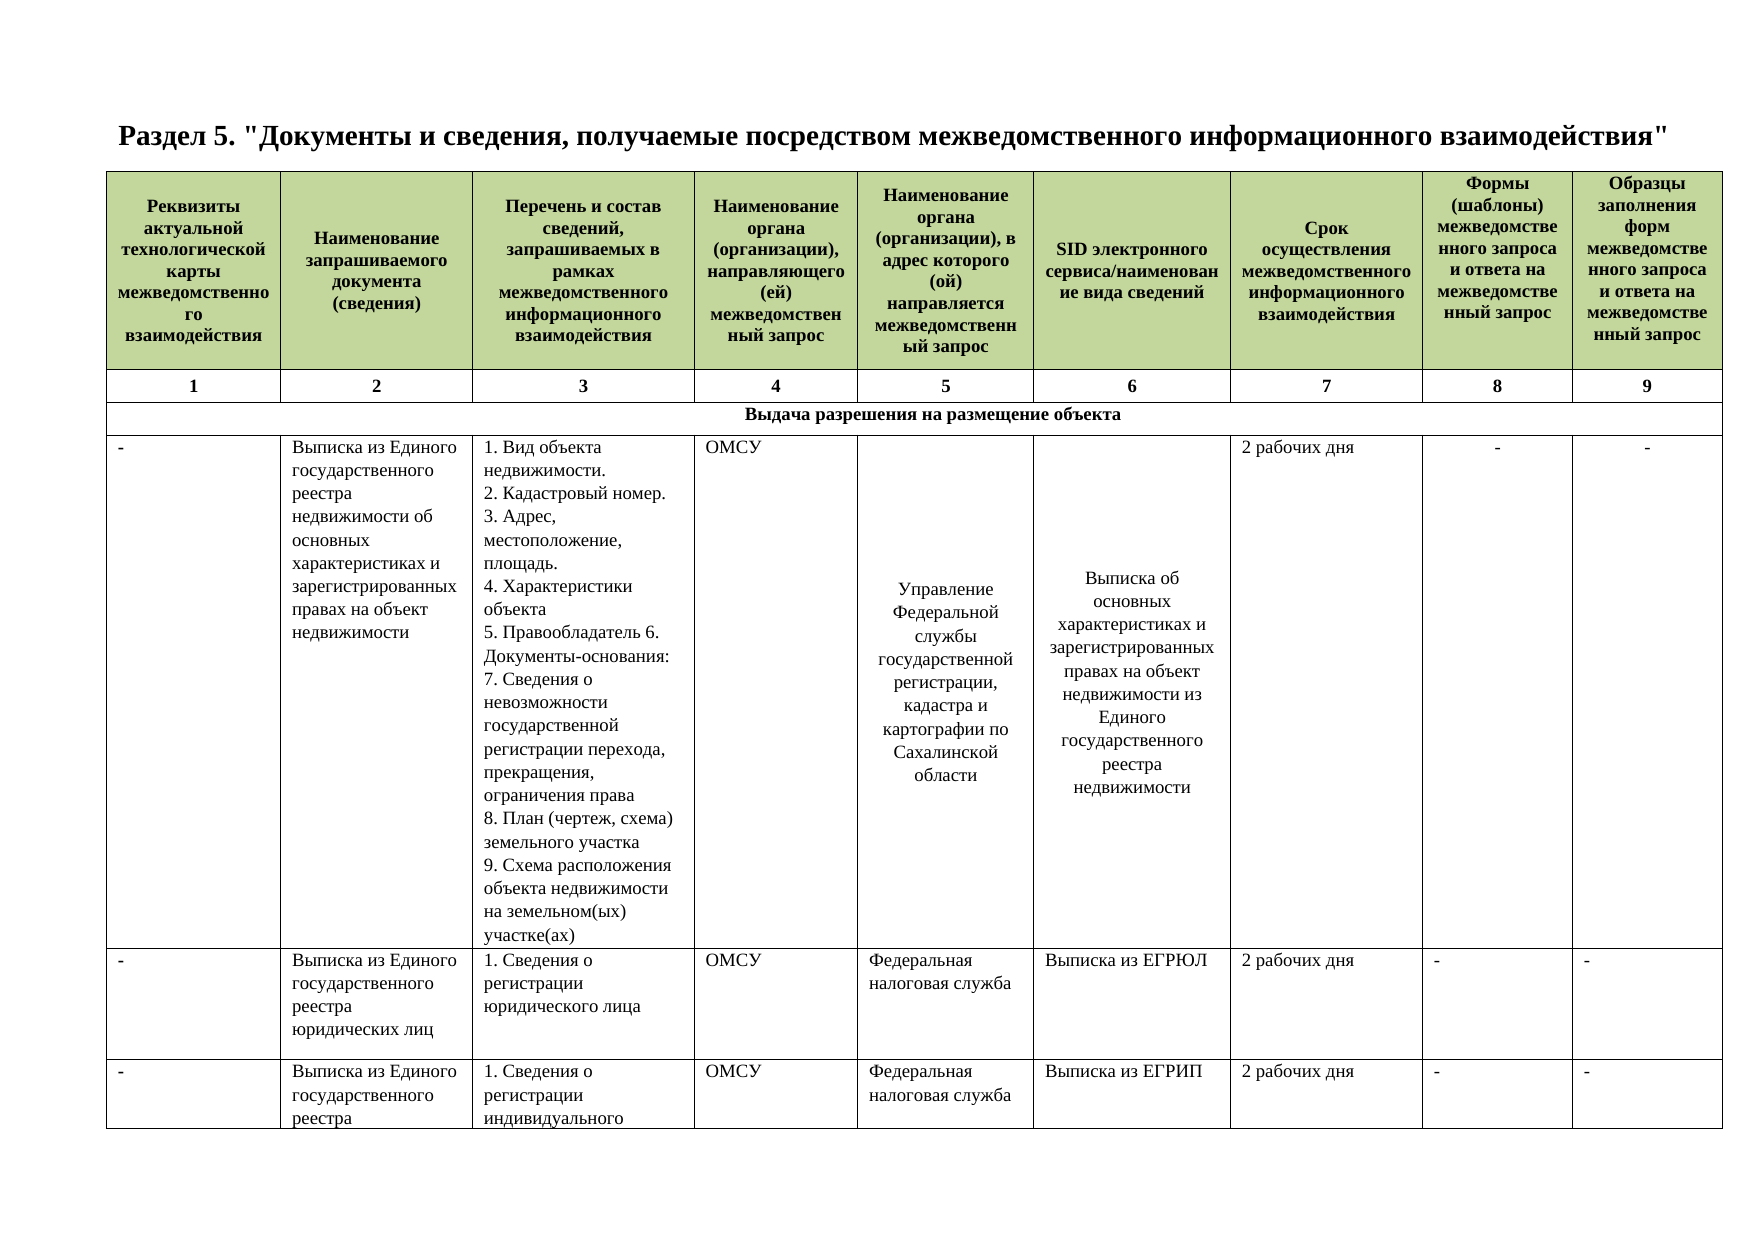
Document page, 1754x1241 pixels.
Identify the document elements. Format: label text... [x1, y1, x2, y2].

table_cell Управление Федеральной службы государственной регистрации, кадастра и картографии по Сахалинской области [858, 436, 1033, 948]
table_cell ОМСУ [695, 1060, 857, 1128]
text Раздел 5. "Документы и сведения, получаемые посредством межведомственного информационного взаимодействия" [118, 118, 1683, 152]
table_cell ОМСУ [695, 436, 857, 948]
table_cell 1. Вид объекта недвижимости. 2. Кадастровый номер. 3. Адрес, местоположение, площадь. 4. Характеристики объекта 5. Правообладатель 6. Документы-основания: 7. Сведения о невозможности государственной регистрации перехода, прекращения, ограничения права 8. План (чертеж, схема) земельного участка 9. Схема расположения объекта недвижимости на земельном(ых) участке(ах) [473, 436, 694, 948]
table_cell Выписка об основных характеристиках и зарегистрированных правах на объект недвижимости из Единого государственного реестра недвижимости [1034, 436, 1230, 948]
table_header SID электронного сервиса/наименование вида сведений [1034, 172, 1230, 369]
table_cell Выписка из ЕГРЮЛ [1034, 949, 1230, 1059]
table_cell 5 [858, 370, 1033, 402]
table_cell Выписка из ЕГРИП [1034, 1060, 1230, 1128]
table_header Перечень и состав сведений, запрашиваемых в рамках межведомственного информационного взаимодействия [473, 172, 694, 369]
table_cell 2 рабочих дня [1231, 1060, 1422, 1128]
table_cell 2 рабочих дня [1231, 949, 1422, 1059]
table_header Образцы заполнения форм межведомственного запроса и ответа на межведомственный запрос [1573, 172, 1722, 369]
table_cell Выписка из Единого государственного реестра юридических лиц [281, 949, 472, 1059]
table_header Формы (шаблоны) межведомственного запроса и ответа на межведомственный запрос [1423, 172, 1572, 369]
table_cell 2 [281, 370, 472, 402]
table_cell 2 рабочих дня [1231, 436, 1422, 948]
table_cell - [1423, 436, 1572, 948]
table_cell Федеральная налоговая служба [858, 949, 1033, 1059]
table_header Срок осуществления межведомственного информационного взаимодействия [1231, 172, 1422, 369]
table_cell - [107, 436, 280, 948]
table_cell - [107, 1060, 280, 1128]
table_header Реквизиты актуальной технологической карты межведомственного взаимодействия [107, 172, 280, 369]
table_cell - [1423, 1060, 1572, 1128]
table_cell 7 [1231, 370, 1422, 402]
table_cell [473, 1060, 694, 1128]
table_cell 9 [1573, 370, 1722, 402]
table_cell - [1573, 1060, 1722, 1128]
table_cell 1. Сведения о регистрации юридического лица [473, 949, 694, 1059]
table_cell ОМСУ [695, 949, 857, 1059]
table_cell - [107, 949, 280, 1059]
table_cell 6 [1034, 370, 1230, 402]
table_cell - [1423, 949, 1572, 1059]
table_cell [858, 1060, 1033, 1128]
table_cell - [1573, 949, 1722, 1059]
table_cell Выдача разрешения на размещение объекта [107, 403, 1722, 434]
table_header Наименование запрашиваемого документа (сведения) [281, 172, 472, 369]
table_cell 3 [473, 370, 694, 402]
table_cell 1 [107, 370, 280, 402]
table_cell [281, 1060, 472, 1128]
table_header Наименование органа (организации), направляющего (ей) межведомственный запрос [695, 172, 857, 369]
table_cell 4 [695, 370, 857, 402]
table_cell - [1573, 436, 1722, 948]
table_cell Выписка из Единого государственного реестра недвижимости об основных характеристиках и зарегистрированных правах на объект недвижимости [281, 436, 472, 948]
table_header Наименование органа (организации), в адрес которого (ой) направляется межведомственный запрос [858, 172, 1033, 369]
table_cell 8 [1423, 370, 1572, 402]
